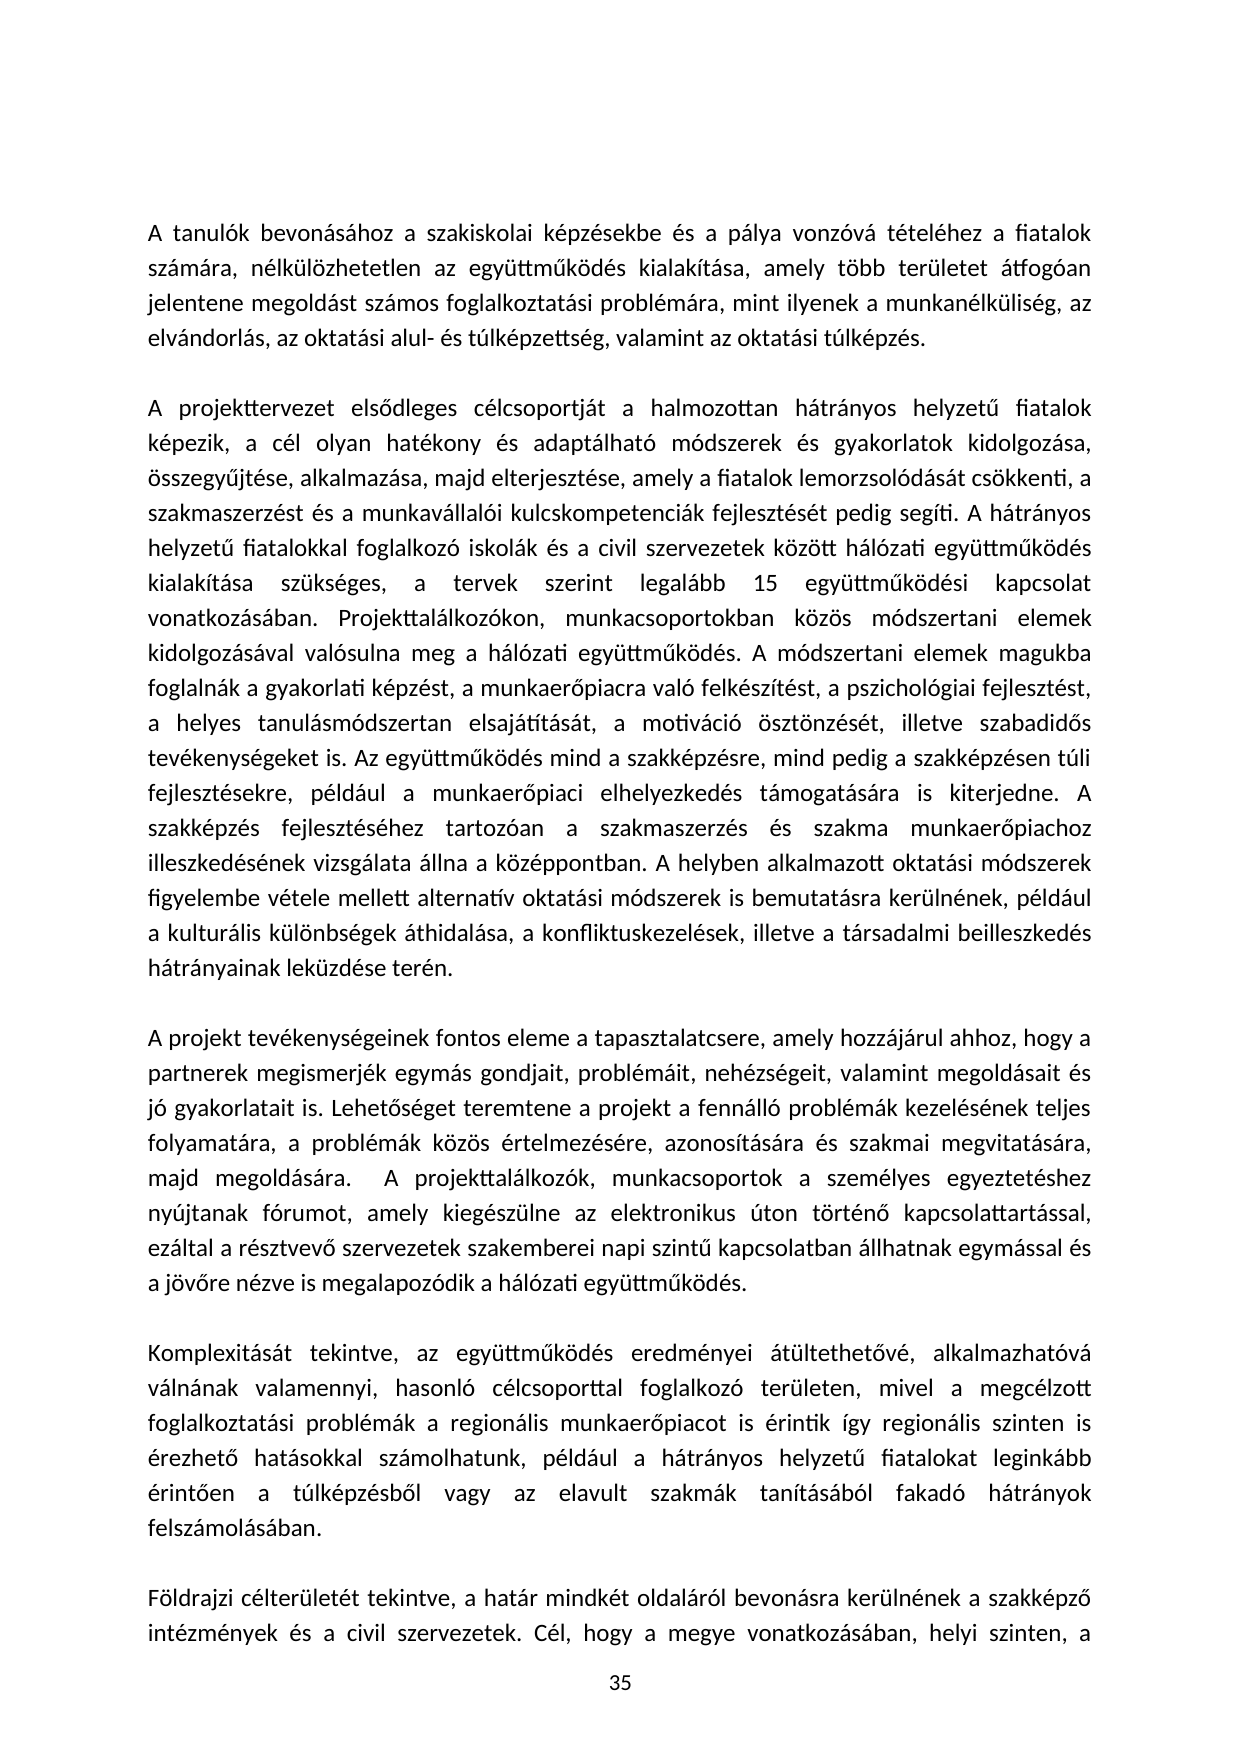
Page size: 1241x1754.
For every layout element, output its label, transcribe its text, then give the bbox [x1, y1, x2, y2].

text A tanulók bevonásához a szakiskolai képzésekbe és a pálya vonzóvá tételéhez a fiatalok számára, nélkülözhetetlen az együttműködés kialakítása, amely több területet átfogóan jelentene megoldást számos foglalkoztatási problémára, mint ilyenek a munkanélküliség, az elvándorlás, az oktatási alul- és túlképzettség, valamint az oktatási túlképzés. [148, 218, 1093, 353]
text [148, 1583, 1093, 1648]
text A projekt tevékenységeinek fontos eleme a tapasztalatcsere, amely hozzájárul ahhoz, hogy a partnerek megismerjék egymás gondjait, problémáit, nehézségeit, valamint megoldásait és jó gyakorlatait is. Lehetőséget teremtene a projekt a fennálló problémák kezelésének teljes folyamatára, a problémák közös értelmezésére, azonosítására és szakmai megvitatására, majd megoldására. A projekttalálkozók, munkacsoportok a személyes egyeztetéshez nyújtanak fórumot, amely kiegészülne az elektronikus úton történő kapcsolattartással, ezáltal a résztvevő szervezetek szakemberei napi szintű kapcsolatban állhatnak egymással és a jövőre nézve is megalapozódik a hálózati együttműködés. [148, 1023, 1093, 1298]
text Komplexitását tekintve, az együttműködés eredményei átültethetővé, alkalmazhatóvá válnának valamennyi, hasonló célcsoporttal foglalkozó területen, mivel a megcélzott foglalkoztatási problémák a regionális munkaerőpiacot is érintik így regionális szinten is érezhető hatásokkal számolhatunk, például a hátrányos helyzetű fiatalokat leginkább érintően a túlképzésből vagy az elavult szakmák tanításából fakadó hátrányok felszámolásában. [148, 1338, 1093, 1543]
text A projekttervezet elsődleges célcsoportját a halmozottan hátrányos helyzetű fiatalok képezik, a cél olyan hatékony és adaptálható módszerek és gyakorlatok kidolgozása, összegyűjtése, alkalmazása, majd elterjesztése, amely a fiatalok lemorzsolódását csökkenti, a szakmaszerzést és a munkavállalói kulcskompetenciák fejlesztését pedig segíti. A hátrányos helyzetű fiatalokkal foglalkozó iskolák és a civil szervezetek között hálózati együttműködés kialakítása szükséges, a tervek szerint legalább 15 együttműködési kapcsolat vonatkozásában. Projekttalálkozókon, munkacsoportokban közös módszertani elemek kidolgozásával valósulna meg a hálózati együttműködés. A módszertani elemek magukba foglalnák a gyakorlati képzést, a munkaerőpiacra való felkészítést, a pszichológiai fejlesztést, a helyes tanulásmódszertan elsajátítását, a motiváció ösztönzését, illetve szabadidős tevékenységeket is. Az együttműködés mind a szakképzésre, mind pedig a szakképzésen túli fejlesztésekre, például a munkaerőpiaci elhelyezkedés támogatására is kiterjedne. A szakképzés fejlesztéséhez tartozóan a szakmaszerzés és szakma munkaerőpiachoz illeszkedésének vizsgálata állna a középpontban. A helyben alkalmazott oktatási módszerek figyelembe vétele mellett alternatív oktatási módszerek is bemutatásra kerülnének, például a kulturális különbségek áthidalása, a konfliktuskezelések, illetve a társadalmi beilleszkedés hátrányainak leküzdése terén. [148, 393, 1093, 983]
